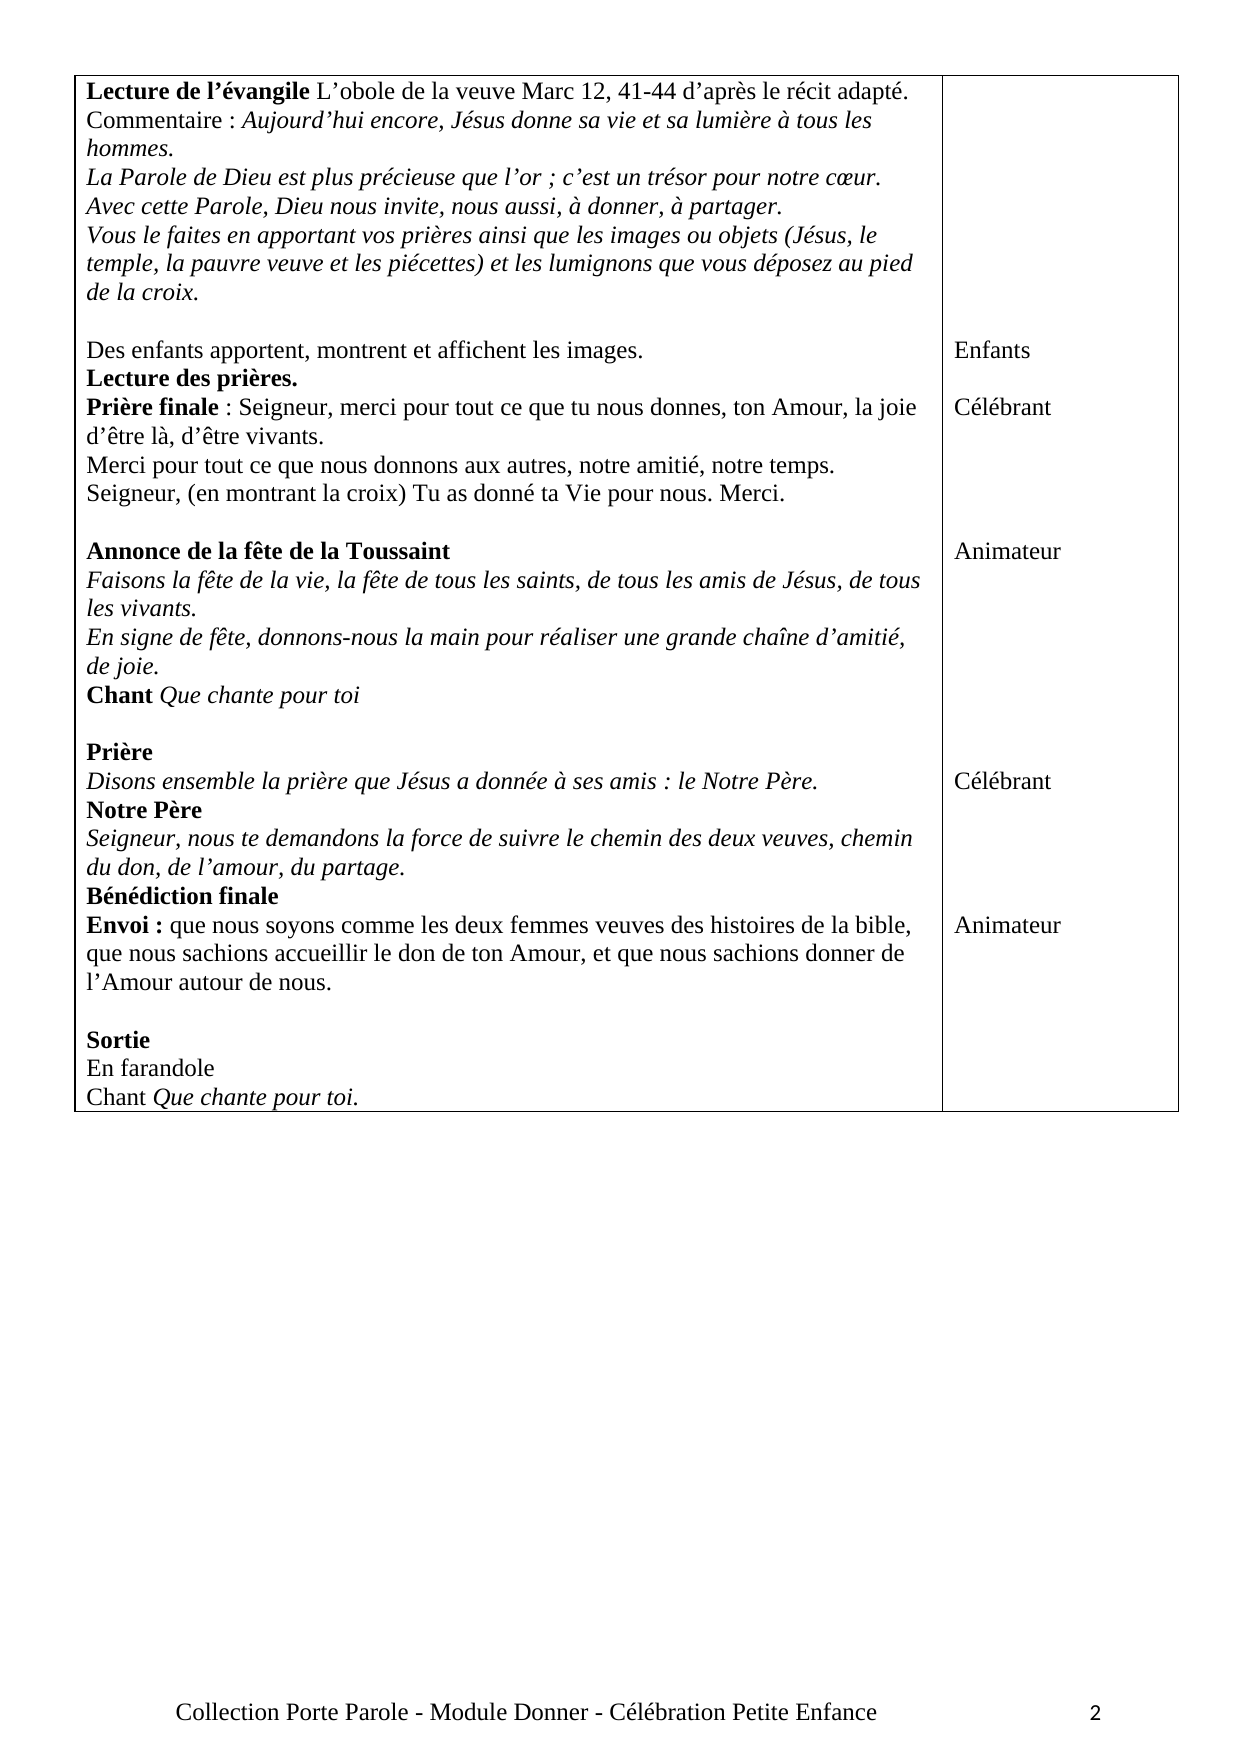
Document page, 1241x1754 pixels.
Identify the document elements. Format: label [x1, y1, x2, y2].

table_cell [76, 76, 942, 1111]
table_cell [943, 76, 1178, 1111]
